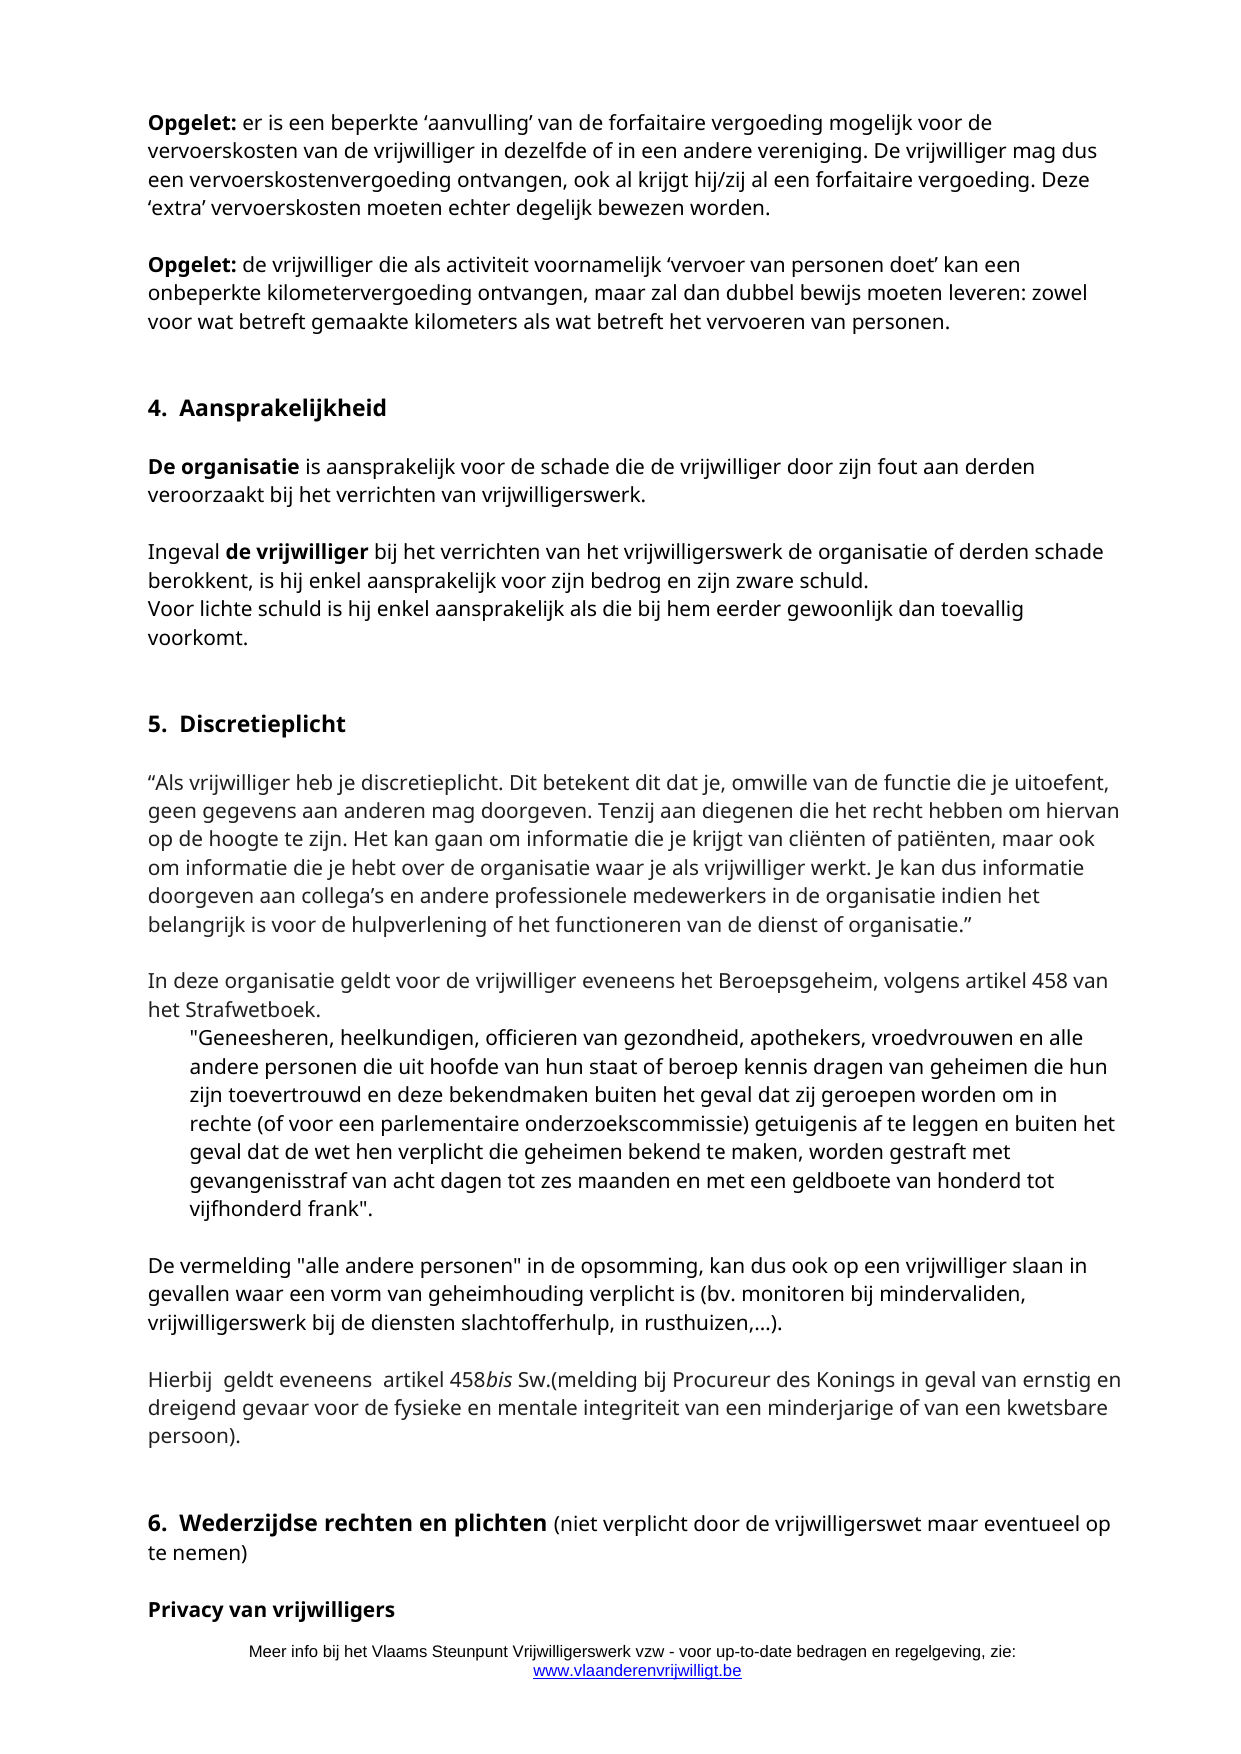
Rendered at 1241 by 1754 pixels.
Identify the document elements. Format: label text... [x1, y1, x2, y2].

text “Als vrijwilliger heb je discretieplicht. Dit betekent dit dat je, omwille van de functie die je uitoefent, geen gegevens aan anderen mag doorgeven. Tenzij aan diegenen die het recht hebben om hiervan op de hoogte te zijn. Het kan gaan om informatie die je krijgt van cliënten of patiënten, maar ook om informatie die je hebt over de organisatie waar je als vrijwilliger werkt. Je kan dus informatie doorgeven aan collega’s en andere professionele medewerkers in de organisatie indien het belangrijk is voor de hulpverlening of het functioneren van de dienst of organisatie.” [148, 768, 1122, 938]
text Ingeval de vrijwilliger bij het verrichten van het vrijwilligerswerk de organisatie of derden schade berokkent, is hij enkel aansprakelijk voor zijn bedrog en zijn zware schuld. [148, 537, 1122, 594]
text Privacy van vrijwilligers [148, 1595, 1122, 1623]
text 5. Discretieplicht [148, 708, 1122, 739]
text 6. Wederzijdse rechten en plichten (niet verplicht door de vrijwilligerswet maar eventueel op te nemen) [148, 1507, 1122, 1567]
text Hierbij geldt eveneens artikel 458bis Sw.(melding bij Procureur des Konings in geval van ernstig en dreigend gevaar voor de fysieke en mentale integriteit van een minderjarige of van een kwetsbare persoon). [148, 1365, 1122, 1450]
text 4. Aansprakelijkheid [148, 392, 1122, 423]
text Opgelet: er is een beperkte ‘aanvulling’ van de forfaitaire vergoeding mogelijk voor de vervoerskosten van de vrijwilliger in dezelfde of in een andere vereniging. De vrijwilliger mag dus een vervoerskostenvergoeding ontvangen, ook al krijgt hij/zij al een forfaitaire vergoeding. Deze ‘extra’ vervoerskosten moeten echter degelijk bewezen worden. [148, 108, 1122, 222]
text De vermelding "alle andere personen" in de opsomming, kan dus ook op een vrijwilliger slaan in gevallen waar een vorm van geheimhouding verplicht is (bv. monitoren bij mindervaliden, vrijwilligerswerk bij de diensten slachtofferhulp, in rusthuizen,…). [148, 1251, 1122, 1336]
text In deze organisatie geldt voor de vrijwilliger eveneens het Beroepsgeheim, volgens artikel 458 van het Strafwetboek. [148, 967, 1122, 1023]
text Opgelet: de vrijwilliger die als activiteit voornamelijk ‘vervoer van personen doet’ kan een onbeperkte kilometervergoeding ontvangen, maar zal dan dubbel bewijs moeten leveren: zowel voor wat betreft gemaakte kilometers als wat betreft het vervoeren van personen. [148, 250, 1122, 335]
text "Geneesheren, heelkundigen, officieren van gezondheid, apothekers, vroedvrouwen en alle andere personen die uit hoofde van hun staat of beroep kennis dragen van geheimen die hun zijn toevertrouwd en deze bekendmaken buiten het geval dat zij geroepen worden om in rechte (of voor een parlementaire onderzoekscommissie) getuigenis af te leggen en buiten het geval dat de wet hen verplicht die geheimen bekend te maken, worden gestraft met gevangenisstraf van acht dagen tot zes maanden en met een geldboete van honderd tot vijfhonderd frank". [189, 1023, 1122, 1223]
text De organisatie is aansprakelijk voor de schade die de vrijwilliger door zijn fout aan derden veroorzaakt bij het verrichten van vrijwilligerswerk. [148, 452, 1122, 509]
text Voor lichte schuld is hij enkel aansprakelijk als die bij hem eerder gewoonlijk dan toevallig voorkomt. [148, 594, 1122, 651]
